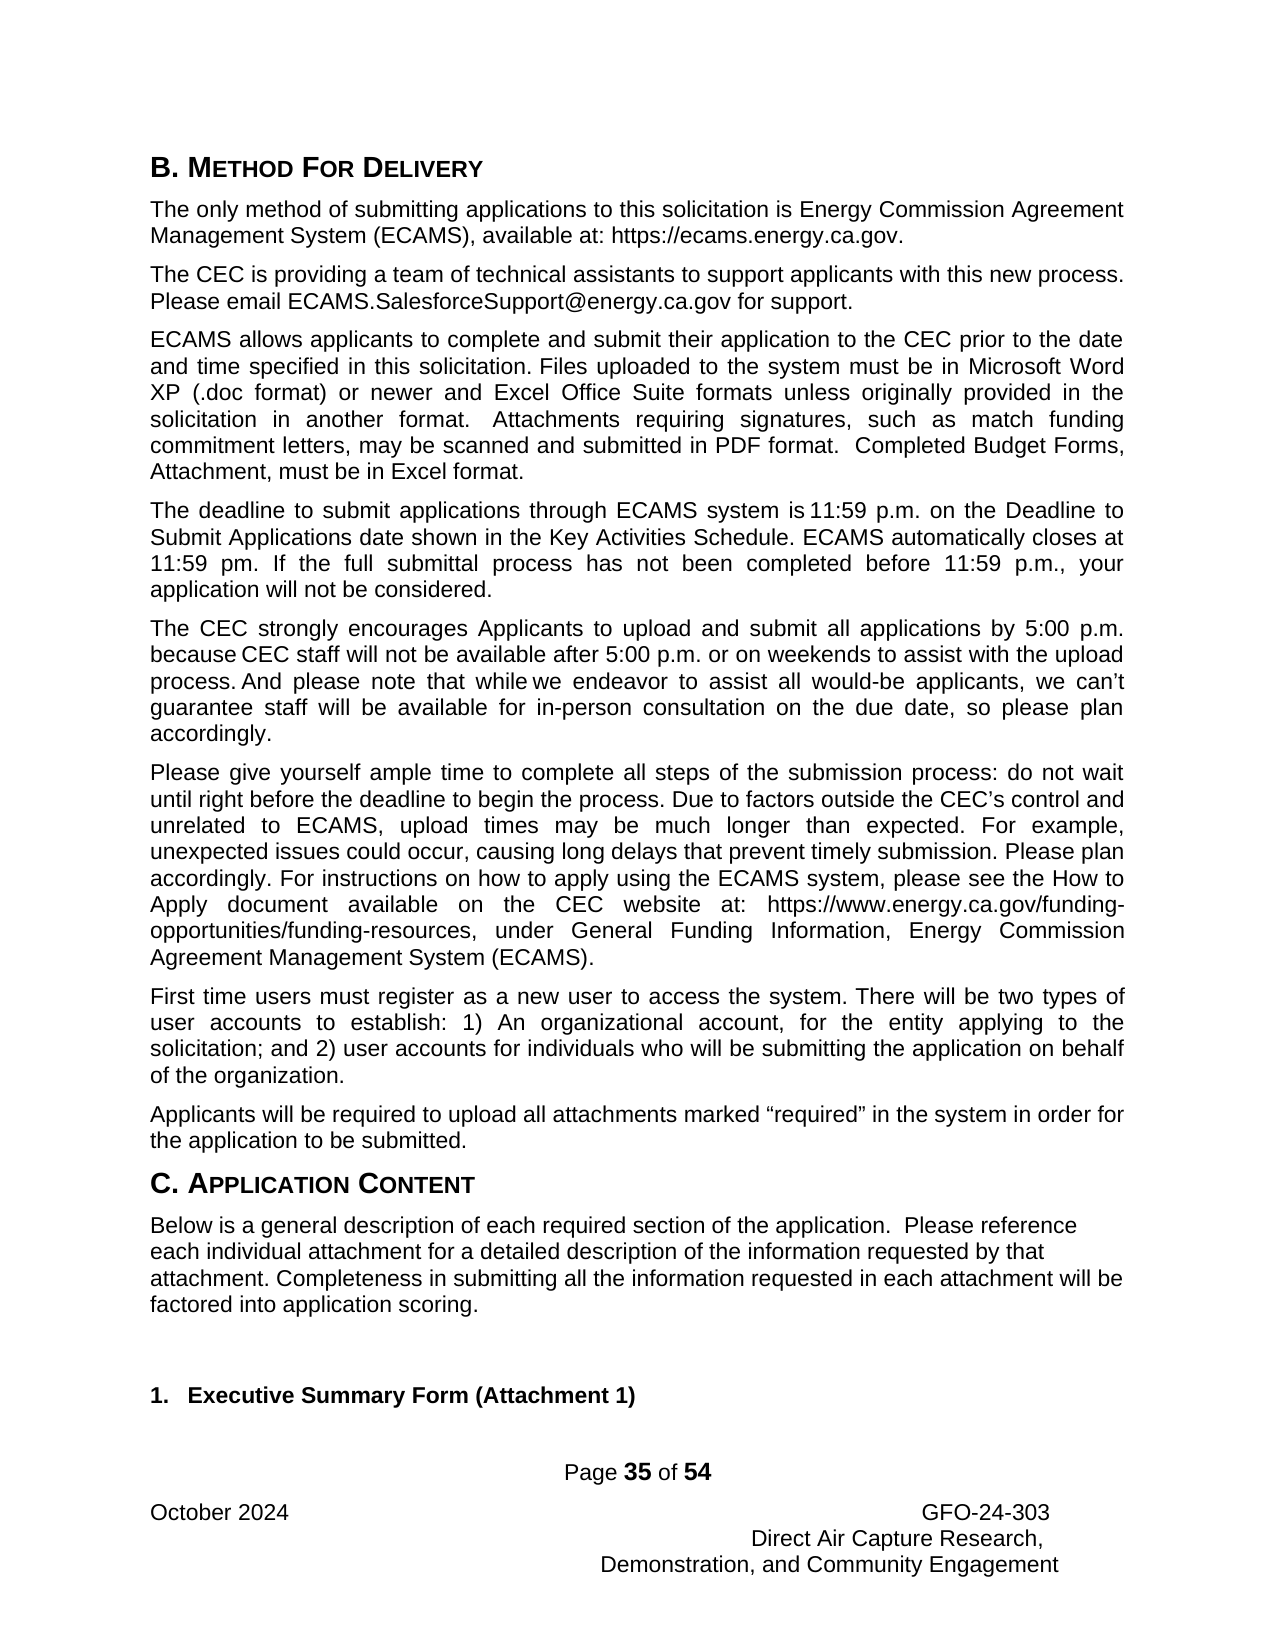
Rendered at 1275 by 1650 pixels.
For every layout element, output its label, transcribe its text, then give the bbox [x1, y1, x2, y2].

subtitle Executive Summary Form (Attachment 1) [150, 1382, 1125, 1409]
text Applicants will be required to upload all attachments marked “required” in the system in order for the application to be submitted. [150, 1101, 1125, 1153]
subtitle Application Content [150, 1166, 1125, 1199]
text First time users must register as a new user to access the system. There will be two types of user accounts to establish: 1) An organizational account, for the entity applying to the solicitation; and 2) user accounts for individuals who will be submitting the application on behalf of the organization. [150, 983, 1125, 1088]
subtitle Method For Delivery [150, 150, 1125, 183]
text ECAMS allows applicants to complete and submit their application to the CEC prior to the date and time specified in this solicitation. Files uploaded to the system must be in Microsoft Word XP (.doc format) or newer and Excel Office Suite formats unless originally provided in the solicitation in another format. Attachments requiring signatures, such as match funding commitment letters, may be scanned and submitted in PDF format. Completed Budget Forms, Attachment, must be in Excel format. [150, 326, 1125, 484]
text Please give yourself ample time to complete all steps of the submission process: do not wait until right before the deadline to begin the process. Due to factors outside the CEC’s control and unrelated to ECAMS, upload times may be much longer than expected. For example, unexpected issues could occur, causing long delays that prevent timely submission. Please plan accordingly. For instructions on how to apply using the ECAMS system, please see the How to Apply document available on the CEC website at: https://www.energy.ca.gov/funding-opportunities/funding-resources, under General Funding Information, Energy Commission Agreement Management System (ECAMS). [150, 759, 1125, 970]
text The deadline to submit applications through ECAMS system is 11:59 p.m. on the Deadline to Submit Applications date shown in the Key Activities Schedule. ECAMS automatically closes at 11:59 pm. If the full submittal process has not been completed before 11:59 p.m., your application will not be considered. [150, 497, 1125, 602]
text The CEC is providing a team of technical assistants to support applicants with this new process. Please email ECAMS.SalesforceSupport@energy.ca.gov for support. [150, 261, 1125, 314]
text The CEC strongly encourages Applicants to upload and submit all applications by 5:00 p.m. because CEC staff will not be available after 5:00 p.m. or on weekends to assist with the upload process. And please note that while we endeavor to assist all would-be applicants, we can’t guarantee staff will be available for in-person consultation on the due date, so please plan accordingly. [150, 615, 1125, 747]
text Below is a general description of each required section of the application. Please reference each individual attachment for a detailed description of the information requested by that attachment. Completeness in submitting all the information requested in each attachment will be factored into application scoring. [150, 1212, 1125, 1317]
text The only method of submitting applications to this solicitation is Energy Commission Agreement Management System (ECAMS), available at: https://ecams.energy.ca.gov. [150, 196, 1125, 249]
